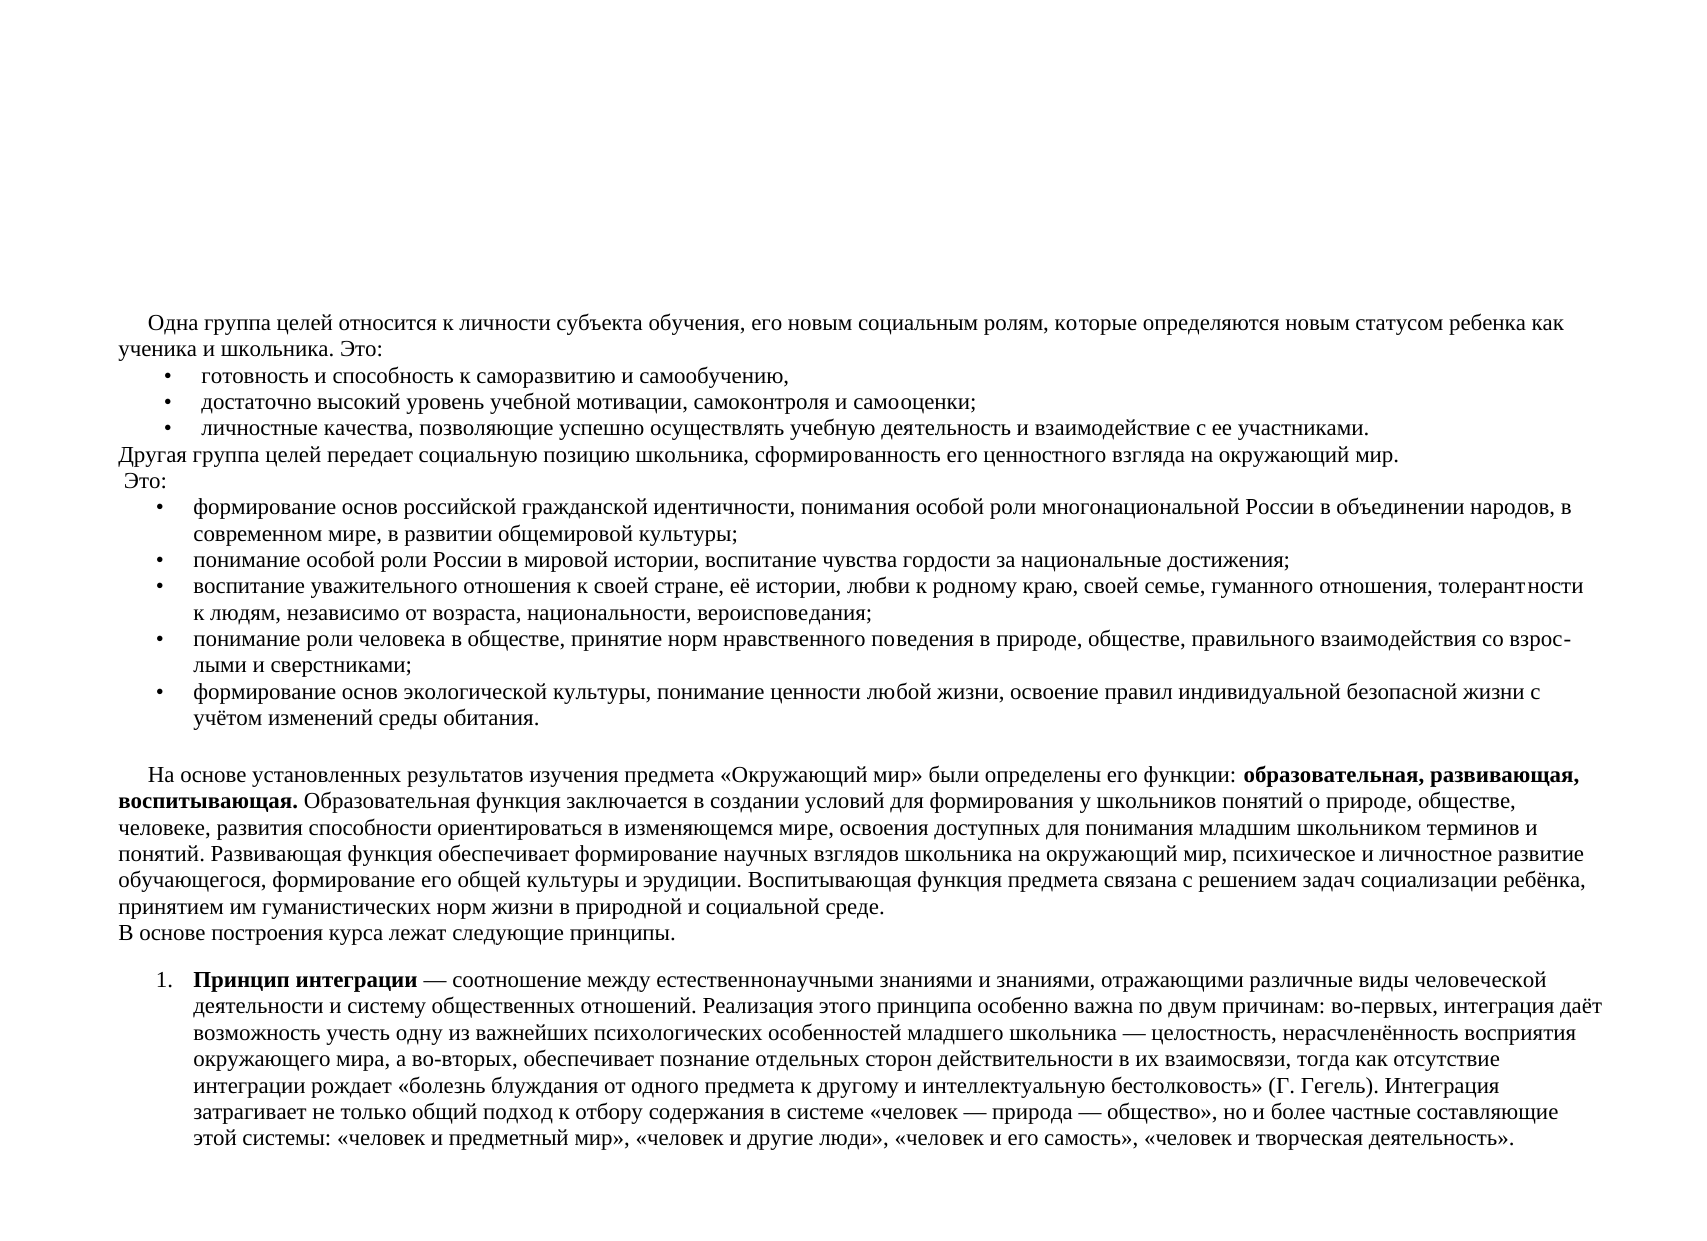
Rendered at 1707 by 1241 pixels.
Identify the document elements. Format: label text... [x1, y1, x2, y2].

list Принцип интеграции — соотношение между естественнонаучными знаниями и знаниями, отражающими различные виды человеческой деятельности и систему общественных отношений. Реализация этого принципа особенно важна по двум причинам: во-первых, интеграция даёт возможность учесть одну из важнейших психологических особенностей младшего школьника — целостность, нерасчленённость восприятия окружающего мира, а во-вторых, обеспечивает познание отдельных сторон действительности в их взаимосвязи, тогда как отсутствие интеграции рождает «болезнь блуждания от одного предмета к другому и интеллектуальную бестолковость» (Г. Гегель). Интеграция затрагивает не только общий подход к отбору содержания в системе «человек — природа — общество», но и более частные составляющие этой системы: «человек и предметный мир», «человек и другие люди», «человек и его самость», «человек и творческая деятельность». [156, 966, 1606, 1151]
text Одна группа целей относится к личности субъекта обучения, его новым социальным ролям, которые определяются новым статусом ребенка как ученика и школьника. Это: [118, 309, 1588, 362]
list достаточно высокий уровень учебной мотивации, самоконтроля и самооценки; [164, 388, 1588, 414]
list понимание особой роли России в мировой истории, воспитание чувства гордости за национальные достижения; [156, 546, 1588, 572]
list формирование основ экологической культуры, понимание ценности любой жизни, освоение правил индивидуальной безопасной жизни с учётом изменений среды обитания. [156, 678, 1588, 731]
list понимание роли человека в обществе, принятие норм нравственного поведения в природе, обществе, правильного взаимодействия со взрослыми и сверстниками; [156, 625, 1588, 678]
list формирование основ российской гражданской идентичности, понимания особой роли многонациональной России в объединении народов, в современном мире, в развитии общемировой культуры; [156, 493, 1588, 546]
text На основе установленных результатов изучения предмета «Окружающий мир» были определены его функции: образовательная, развивающая, воспитывающая. Образовательная функция заключается в создании условий для формирования у школьников понятий о природе, обществе, человеке, развития способности ориентироваться в изменяющемся мире, освоения доступных для понимания младшим школьником терминов и понятий. Развивающая функция обеспечивает формирование научных взглядов школьника на окружающий мир, психическое и личностное развитие обучающегося, формирование его общей культуры и эрудиции. Воспитывающая функция предмета связана с решением задач социализации ребёнка, принятием им гуманистических норм жизни в природной и социальной среде. [118, 761, 1597, 919]
list готовность и способность к саморазвитию и самообучению, [164, 362, 1588, 388]
text В основе построения курса лежат следующие принципы. [118, 919, 1597, 945]
list воспитание уважительного отношения к своей стране, её истории, любви к родному краю, своей семье, гуманного отношения, толерантности к людям, независимо от возраста, национальности, вероисповедания; [156, 572, 1588, 625]
text Это: [118, 467, 1588, 493]
list личностные качества, позволяющие успешно осуществлять учебную деятельность и взаимодействие с ее участниками. [164, 414, 1588, 441]
text Другая группа целей передает социальную позицию школьника, сформированность его ценностного взгляда на окружающий мир. [118, 441, 1588, 467]
